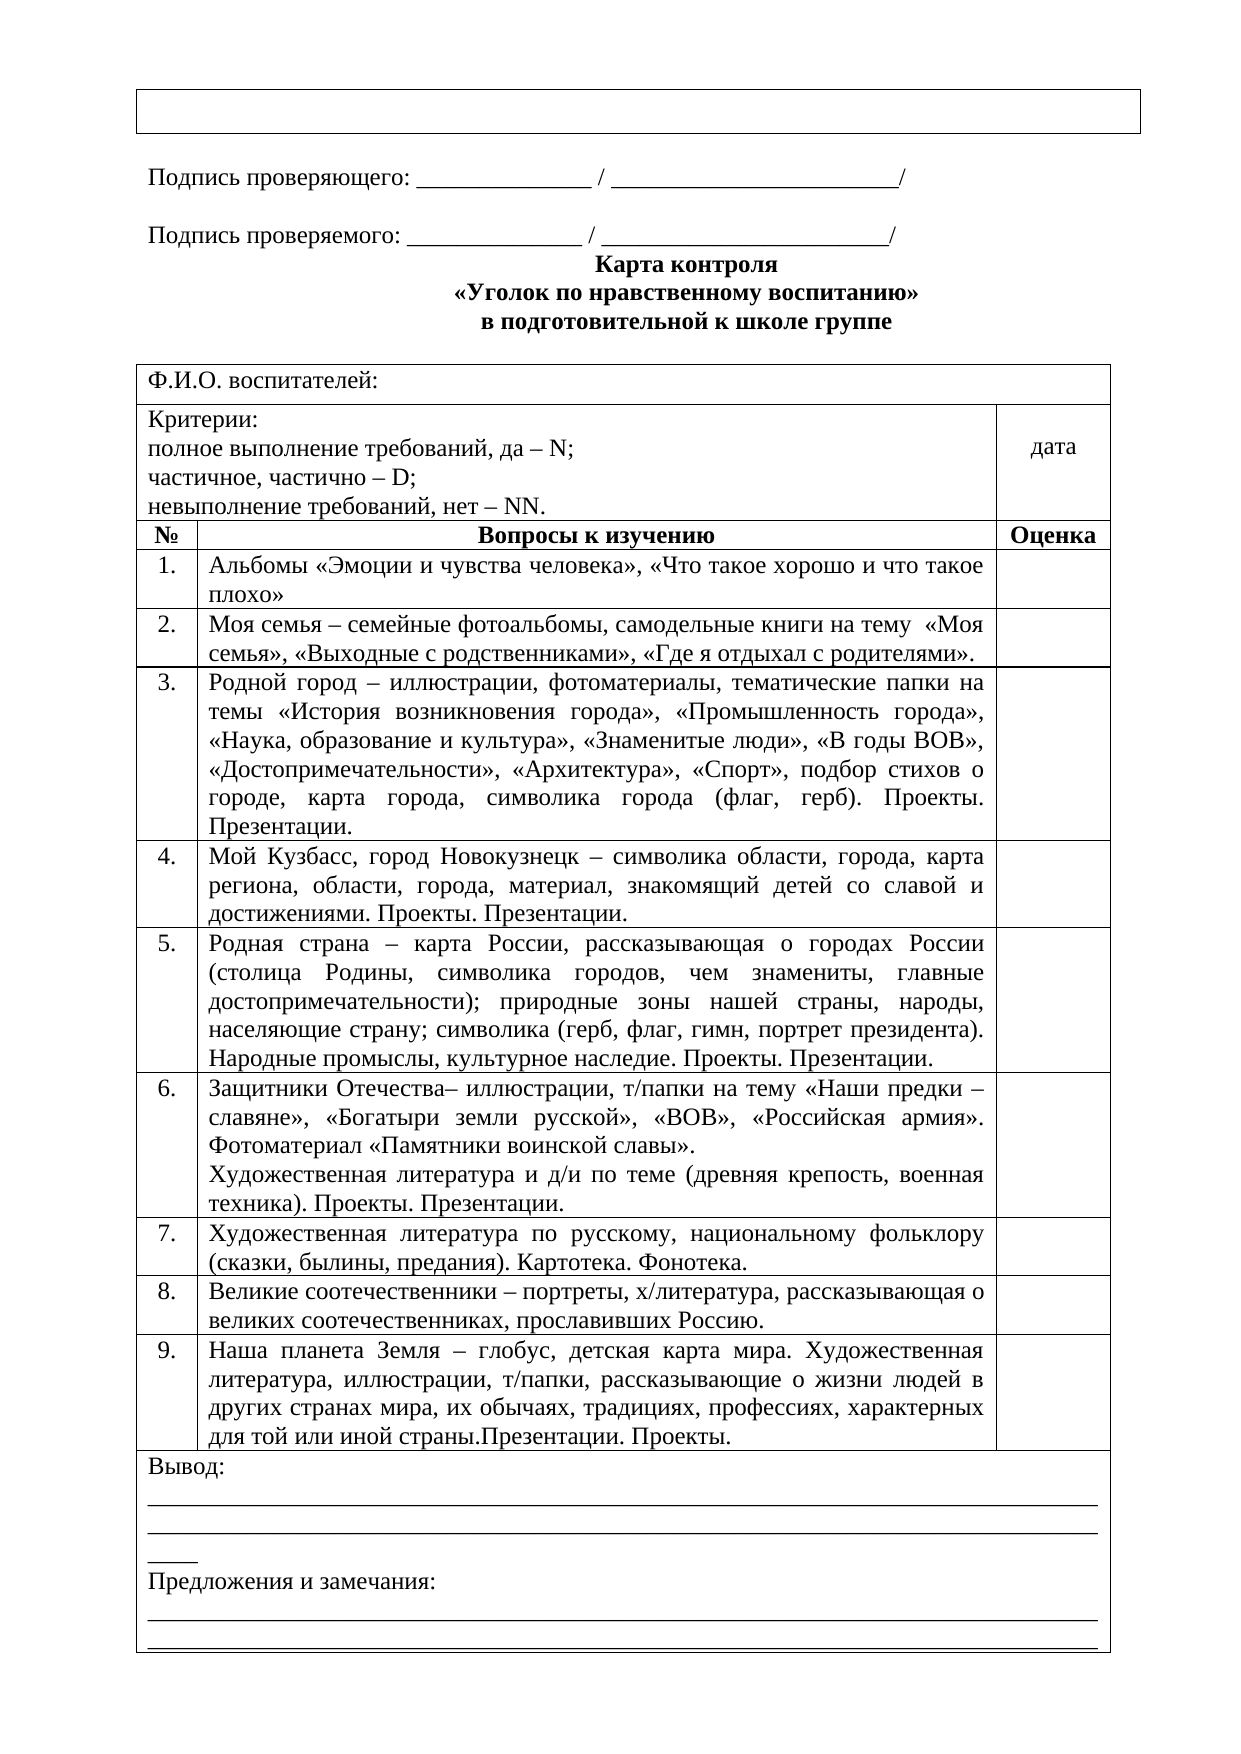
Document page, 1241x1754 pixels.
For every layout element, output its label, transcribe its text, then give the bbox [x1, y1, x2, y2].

table_cell Мой Кузбасс, город Новокузнецк – символика области, города, карта региона, области, города, материал, знакомящий детей со славой и достижениями. Проекты. Презентации. [198, 841, 996, 927]
table_cell Вопросы к изучению [198, 521, 996, 549]
table_cell № [137, 521, 197, 549]
table_cell Оценка [997, 521, 1110, 549]
table_cell [997, 1218, 1110, 1275]
table_cell [997, 841, 1110, 927]
table_cell [997, 609, 1110, 666]
table_cell Родной город – иллюстрации, фотоматериалы, тематические папки на темы «История возникновения города», «Промышленность города», «Наука, образование и культура», «Знаменитые люди», «В годы ВОВ», «Достопримечательности», «Архитектура», «Спорт», подбор стихов о городе, карта города, символика города (флаг, герб). Проекты. Презентации. [198, 668, 996, 840]
table_cell [997, 928, 1110, 1072]
table_cell 3. [137, 668, 197, 840]
table_cell Наша планета Земля – глобус, детская карта мира. Художественная литература, иллюстрации, т/папки, рассказывающие о жизни людей в других странах мира, их обычаях, традициях, профессиях, характерных для той или иной страны.Презентации. Проекты. [198, 1335, 996, 1450]
table_cell [997, 1073, 1110, 1217]
table_cell 8. [137, 1276, 197, 1334]
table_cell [137, 90, 1140, 133]
table_cell Родная страна – карта России, рассказывающая о городах России (столица Родины, символика городов, чем знамениты, главные достопримечательности); природные зоны нашей страны, народы, населяющие страну; символика (герб, флаг, гимн, портрет президента). Народные промыслы, культурное наследие. Проекты. Презентации. [198, 928, 996, 1072]
table_cell 9. [137, 1335, 197, 1450]
text «Уголок по нравственному воспитанию» [221, 277, 1152, 306]
text в подготовительной к школе группе [221, 306, 1152, 335]
text Карта контроля [221, 249, 1152, 277]
table_cell дата [997, 405, 1110, 519]
table_cell [997, 668, 1110, 840]
table_header Ф.И.О. воспитателей: [137, 365, 1110, 403]
table_cell Моя семья – семейные фотоальбомы, самодельные книги на тему «Моя семья», «Выходные с родственниками», «Где я отдыхал с родителями». [198, 609, 996, 666]
table_cell Великие соотечественники – портреты, х/литература, рассказывающая о великих соотечественниках, прославивших Россию. [198, 1276, 996, 1334]
table_cell Защитники Отечества– иллюстрации, т/папки на тему «Наши предки – славяне», «Богатыри земли русской», «ВОВ», «Российская армия». Фотоматериал «Памятники воинской славы». Художественная литература и д/и по теме (древняя крепость, военная техника). Проекты. Презентации. [198, 1073, 996, 1217]
table_cell 6. [137, 1073, 197, 1217]
table_cell 2. [137, 609, 197, 666]
text Подпись проверяемого: ______________ / _______________________/ [148, 220, 1152, 249]
table_cell Критерии: полное выполнение требований, да – N; частичное, частично – D; невыполнение требований, нет – NN. [137, 405, 996, 519]
table_cell 7. [137, 1218, 197, 1275]
table_cell Альбомы «Эмоции и чувства человека», «Что такое хорошо и что такое плохо» [198, 550, 996, 608]
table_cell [137, 1451, 1110, 1652]
table_cell [997, 1335, 1110, 1450]
table_cell Художественная литература по русскому, национальному фольклору (сказки, былины, предания). Картотека. Фонотека. [198, 1218, 996, 1275]
table_cell 4. [137, 841, 197, 927]
table_cell [997, 550, 1110, 608]
text Подпись проверяющего: ______________ / _______________________/ [148, 162, 1152, 191]
table_cell [997, 1276, 1110, 1334]
table_cell 1. [137, 550, 197, 608]
table_cell 5. [137, 928, 197, 1072]
